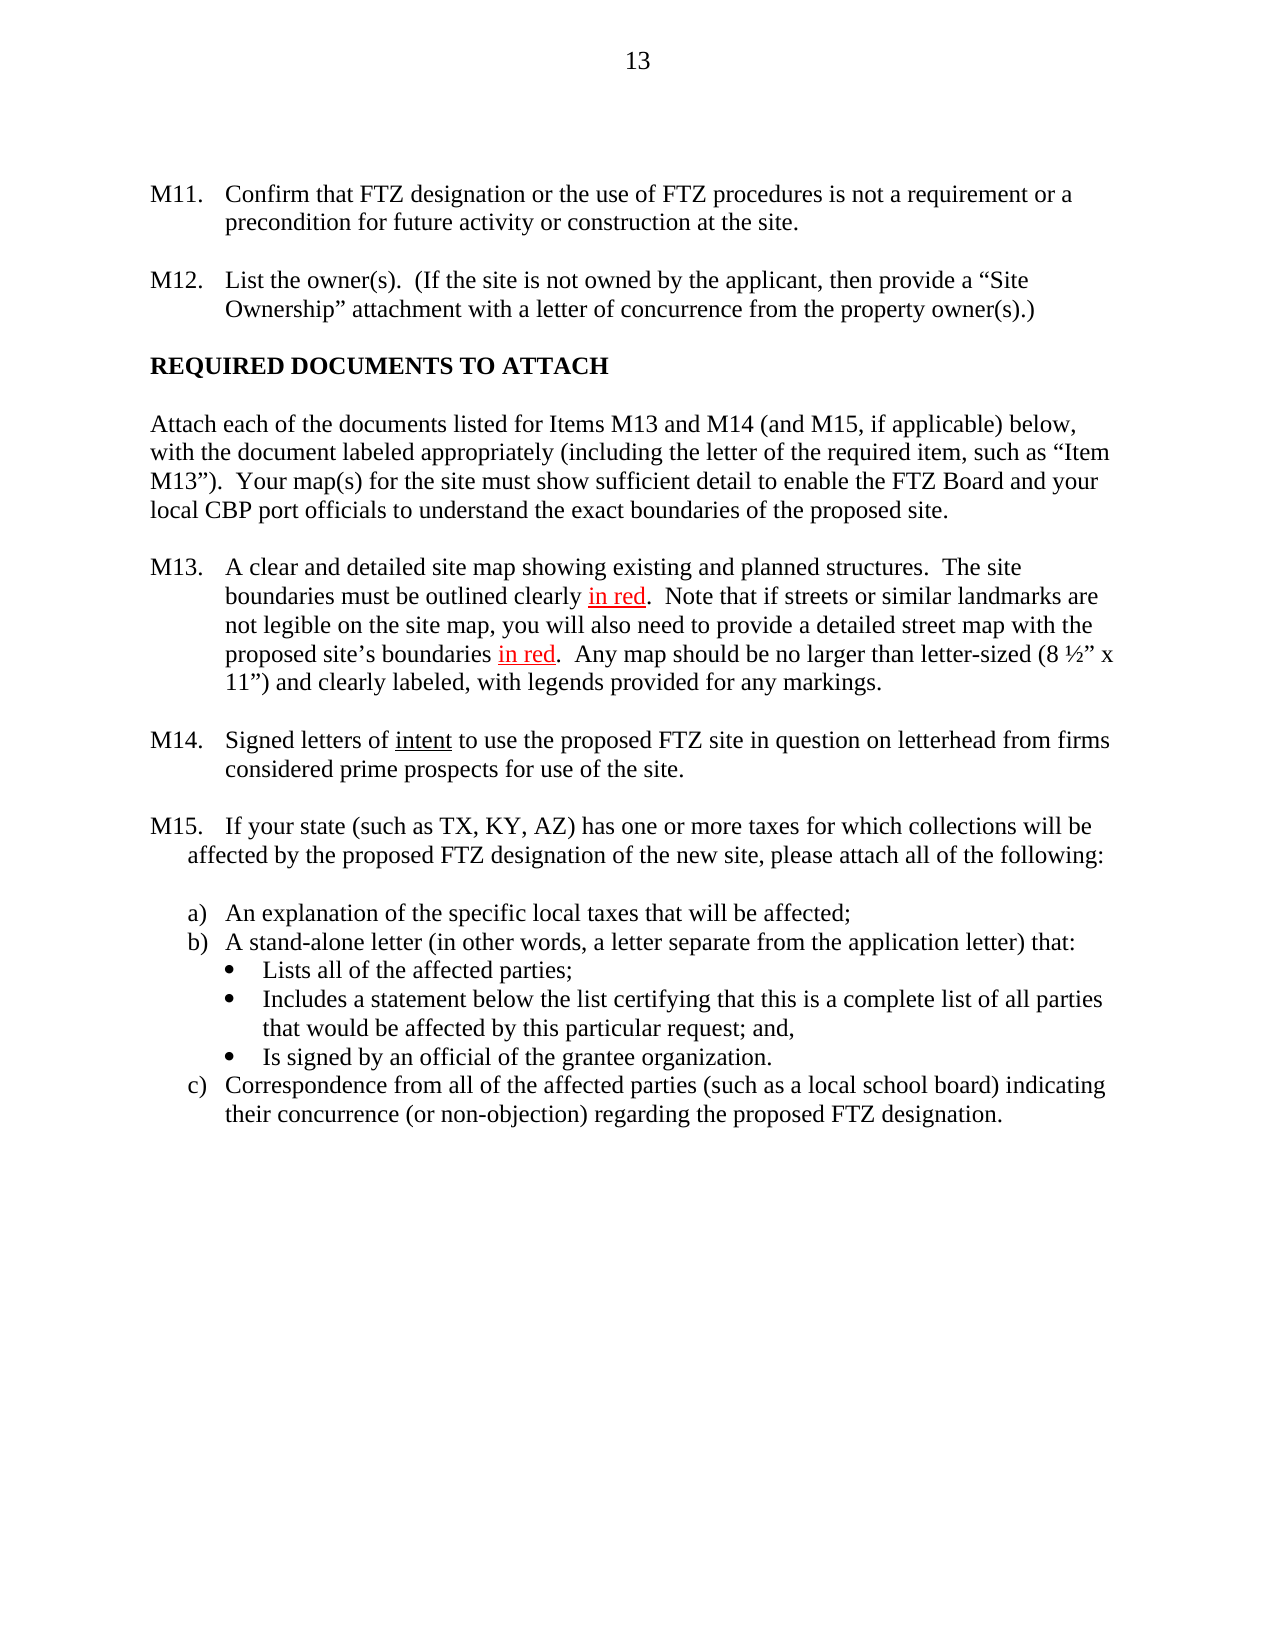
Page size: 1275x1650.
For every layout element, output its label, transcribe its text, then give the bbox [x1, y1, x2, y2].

list A stand-alone letter (in other words, a letter separate from the application letter) that: [187, 927, 1125, 955]
text Attach each of the documents listed for Items M13 and M14 (and M15, if applicable) below, with the document labeled appropriately (including the letter of the required item, such as “Item M13”). Your map(s) for the site must show sufficient detail to enable the FTZ Board and your local CBP port officials to understand the exact boundaries of the proposed site. [150, 409, 1125, 524]
list Includes a statement below the list certifying that this is a complete list of all parties that would be affected by this particular request; and, [225, 984, 1125, 1042]
list List the owner(s). (If the site is not owned by the applicant, then provide a “Site Ownership” attachment with a letter of concurrence from the property owner(s).) [150, 265, 1125, 322]
list An explanation of the specific local taxes that will be affected; [187, 898, 1125, 927]
list Lists all of the affected parties; [225, 955, 1125, 984]
list If your state (such as TX, KY, AZ) has one or more taxes for which collections will be affected by the proposed FTZ designation of the new site, please attach all of the following: [150, 811, 1125, 869]
list Is signed by an official of the grantee organization. [225, 1042, 1125, 1070]
list Signed letters of intent to use the proposed FTZ site in question on letterhead from firms considered prime prospects for use of the site. [150, 725, 1125, 782]
list A clear and detailed site map showing existing and planned structures. The site boundaries must be outlined clearly in red. Note that if streets or similar landmarks are not legible on the site map, you will also need to provide a detailed street map with the proposed site’s boundaries in red. Any map should be no larger than letter-sized (8 ½” x 11”) and clearly labeled, with legends provided for any markings. [150, 552, 1125, 696]
list Confirm that FTZ designation or the use of FTZ procedures is not a requirement or a precondition for future activity or construction at the site. [150, 179, 1125, 236]
list Correspondence from all of the affected parties (such as a local school board) indicating their concurrence (or non-objection) regarding the proposed FTZ designation. [187, 1070, 1125, 1128]
text REQUIRED DOCUMENTS TO ATTACH [150, 351, 1125, 380]
